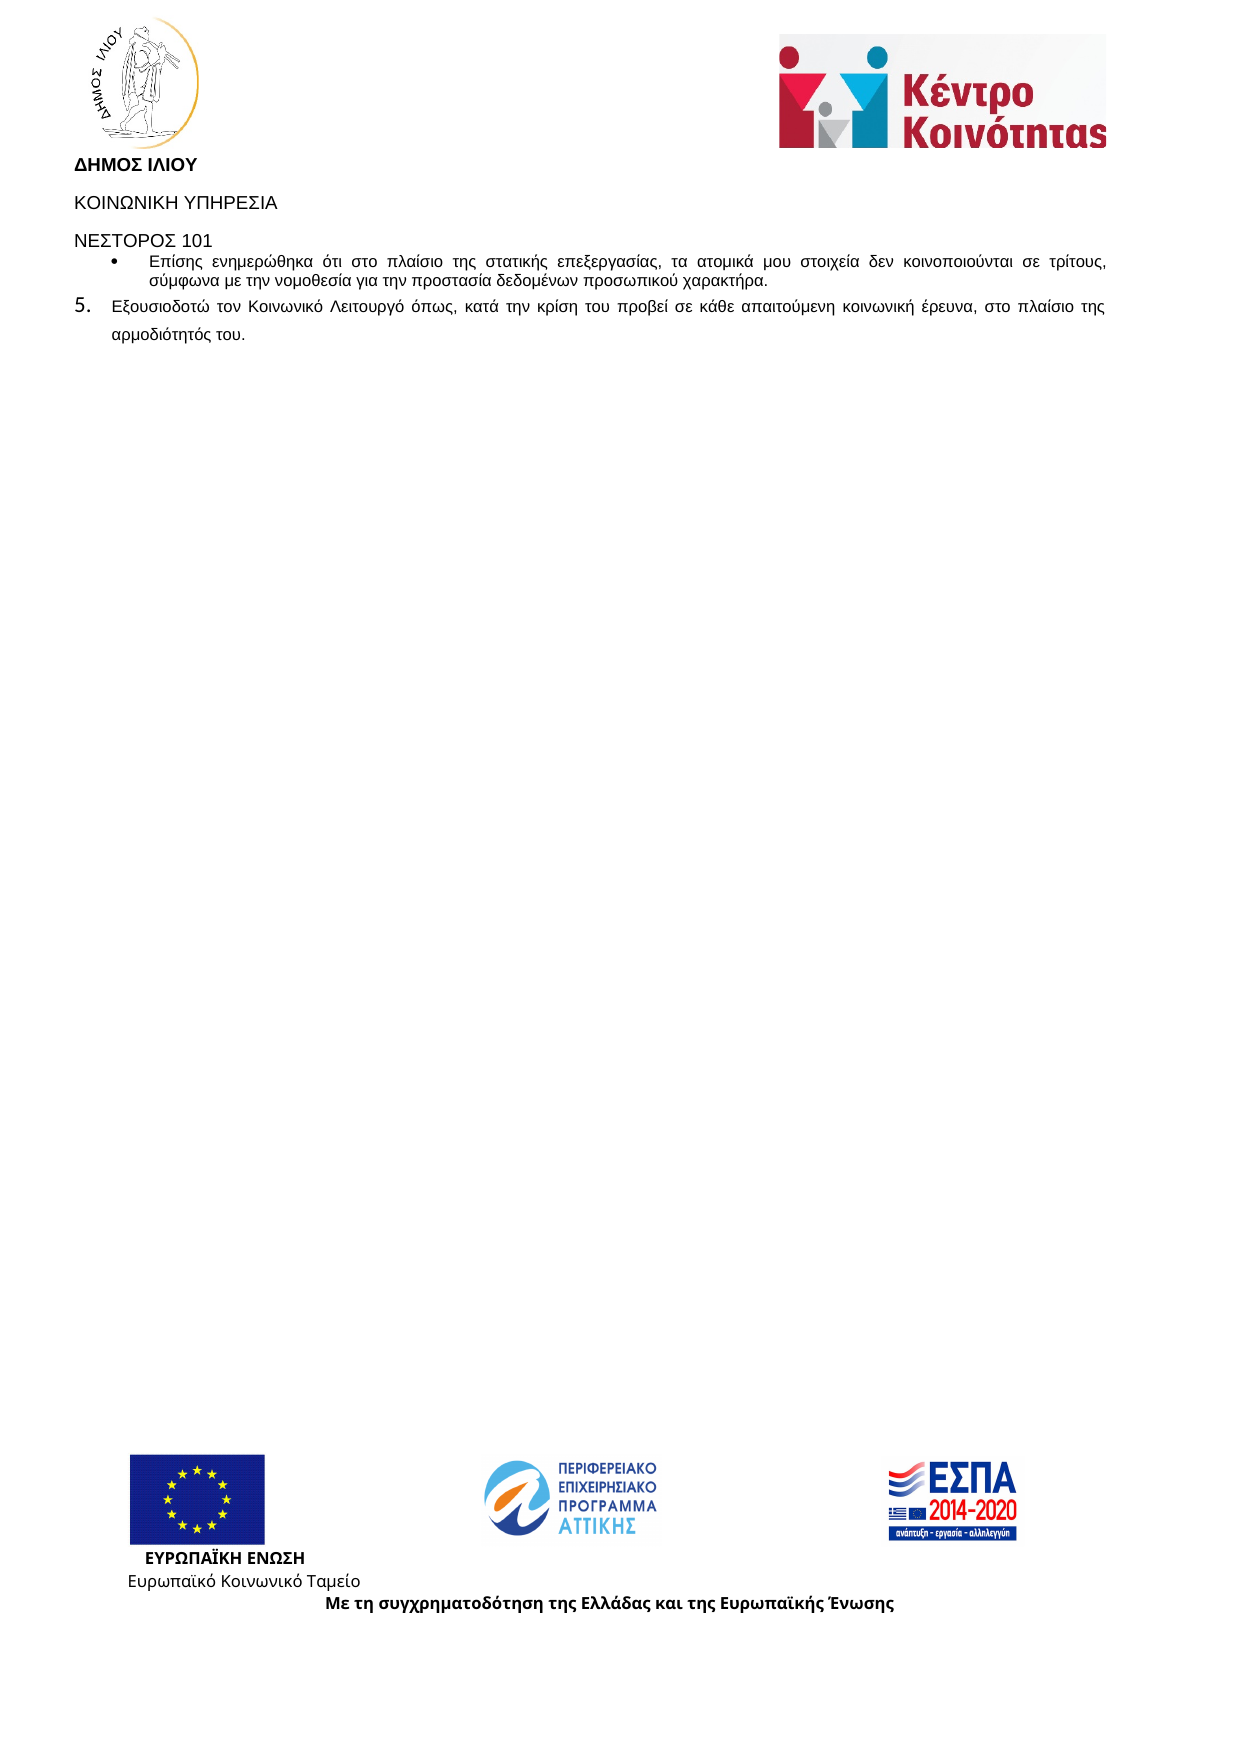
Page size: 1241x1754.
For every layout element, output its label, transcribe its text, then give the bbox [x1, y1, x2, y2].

picture [480, 1454, 663, 1547]
picture [83, 15, 199, 149]
picture [777, 34, 1106, 147]
list Εξουσιοδοτώ τον Κοινωνικό Λειτουργό όπως, κατά την κρίση του προβεί σε κάθε απαιτούμενη κοινωνική έρευνα, στο πλαίσιο της αρμοδιότητός του. [74, 290, 1107, 346]
picture [881, 1456, 1025, 1547]
picture [127, 1452, 267, 1547]
list Επίσης ενημερώθηκα ότι στο πλαίσιο της στατικής επεξεργασίας, τα ατομικά μου στοιχεία δεν κοινοποιούνται σε τρίτους, σύμφωνα με την νομοθεσία για την προστασία δεδομένων προσωπικού χαρακτήρα. [111, 252, 1107, 290]
